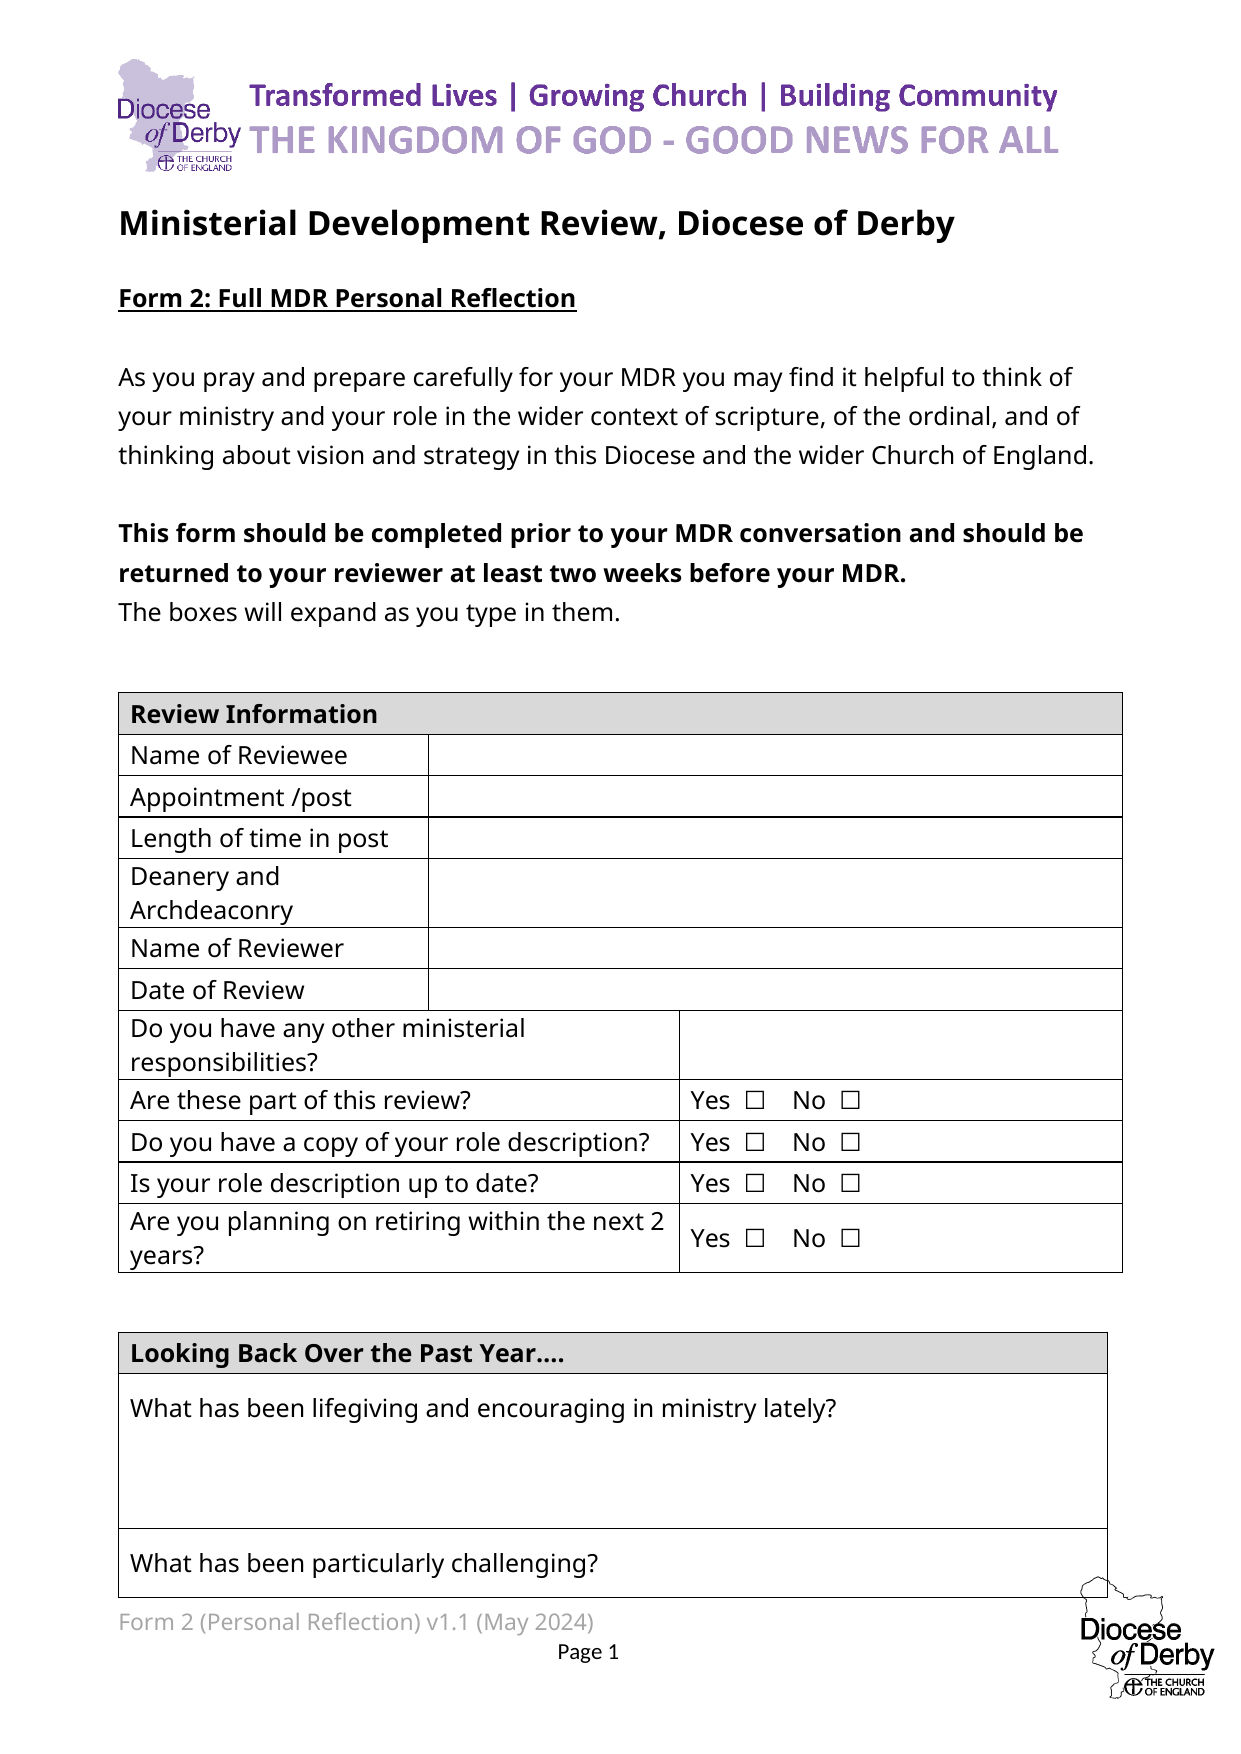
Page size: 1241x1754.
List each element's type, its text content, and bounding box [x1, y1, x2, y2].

table_cell Is your role description up to date? [119, 1163, 679, 1203]
table_header Review Information [119, 693, 1122, 734]
table_cell Name of Reviewer [119, 928, 428, 968]
text This form should be completed prior to your MDR conversation and should be returned to your reviewer at least two weeks before your MDR. [118, 516, 1122, 589]
text Form 2: Full MDR Personal Reflection [118, 281, 1122, 315]
table_cell [429, 859, 1122, 927]
table_cell [429, 818, 1122, 858]
table_cell Yes No [680, 1121, 1122, 1161]
table_cell Length of time in post [119, 818, 428, 858]
table_cell Yes No [680, 1080, 1122, 1120]
table_cell Are you planning on retiring within the next 2 years? [119, 1204, 679, 1272]
table_cell [429, 776, 1122, 816]
table_cell Name of Reviewee [119, 735, 428, 775]
table_cell [680, 1011, 1122, 1079]
table_cell Do you have any other ministerial responsibilities? [119, 1011, 679, 1079]
text As you pray and prepare carefully for your MDR you may find it helpful to think of your ministry and your role in the wider context of scripture, of the ordinal, and of thinking about vision and strategy in this Diocese and the wider Church of England. [118, 359, 1122, 472]
table_cell [429, 735, 1122, 775]
table_cell Are these part of this review? [119, 1080, 679, 1120]
table_cell Do you have a copy of your role description? [119, 1121, 679, 1161]
table_cell Date of Review [119, 969, 428, 1009]
table_header Looking Back Over the Past Year…. [119, 1333, 1107, 1373]
text The boxes will expand as you type in them. [118, 594, 1122, 628]
picture [118, 59, 1059, 172]
table_cell Deanery and Archdeaconry [119, 859, 428, 927]
text Ministerial Development Review, Diocese of Derby [118, 200, 1122, 245]
table_cell Yes No [680, 1204, 1122, 1272]
table_cell [429, 969, 1122, 1009]
table_cell Yes No [680, 1163, 1122, 1203]
picture [1066, 1570, 1223, 1712]
table_cell What has been particularly challenging? [119, 1529, 1107, 1597]
table_cell [429, 928, 1122, 968]
table_cell What has been lifegiving and encouraging in ministry lately? [119, 1374, 1107, 1527]
table_cell Appointment /post [119, 776, 428, 816]
